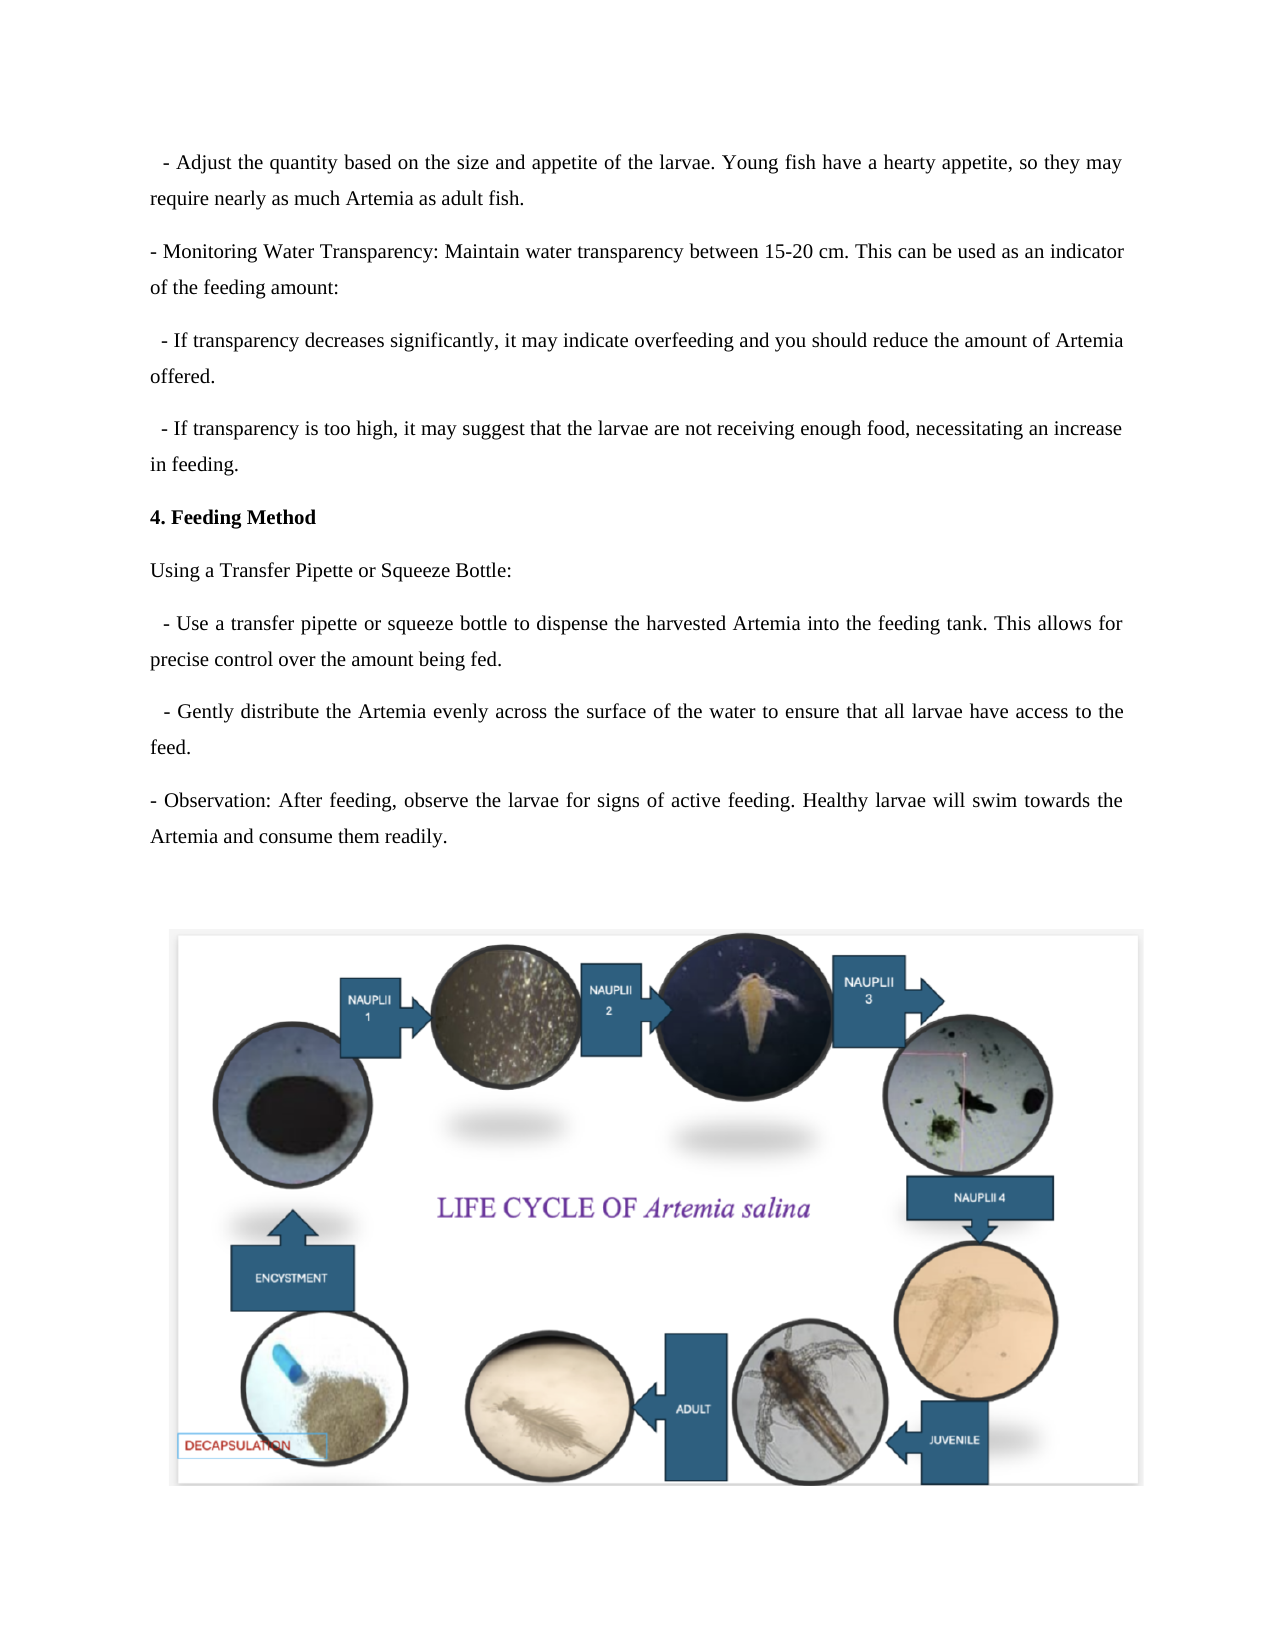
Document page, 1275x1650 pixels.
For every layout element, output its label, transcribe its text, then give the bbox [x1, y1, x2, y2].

text - If transparency is too high, it may suggest that the larvae are not receiving enough food, necessitating an increase in feeding. [150, 416, 1125, 476]
text 4. Feeding Method [150, 505, 1125, 529]
text - Gently distribute the Artemia evenly across the surface of the water to ensure that all larvae have access to the feed. [150, 699, 1125, 759]
text - Use a transfer pipette or squeeze bottle to dispense the harvested Artemia into the feeding tank. This allows for precise control over the amount being fed. [150, 610, 1125, 671]
text - Observation: After feeding, observe the larvae for signs of active feeding. Healthy larvae will swim towards the Artemia and consume them readily. [150, 788, 1125, 848]
text - Monitoring Water Transparency: Maintain water transparency between 15-20 cm. This can be used as an indicator of the feeding amount: [150, 239, 1125, 299]
text Using a Transfer Pipette or Squeeze Bottle: [150, 558, 1125, 582]
text - If transparency decreases significantly, it may indicate overfeeding and you should reduce the amount of Artemia offered. [150, 327, 1125, 388]
text - Adjust the quantity based on the size and appetite of the larvae. Young fish have a hearty appetite, so they may require nearly as much Artemia as adult fish. [150, 150, 1125, 210]
